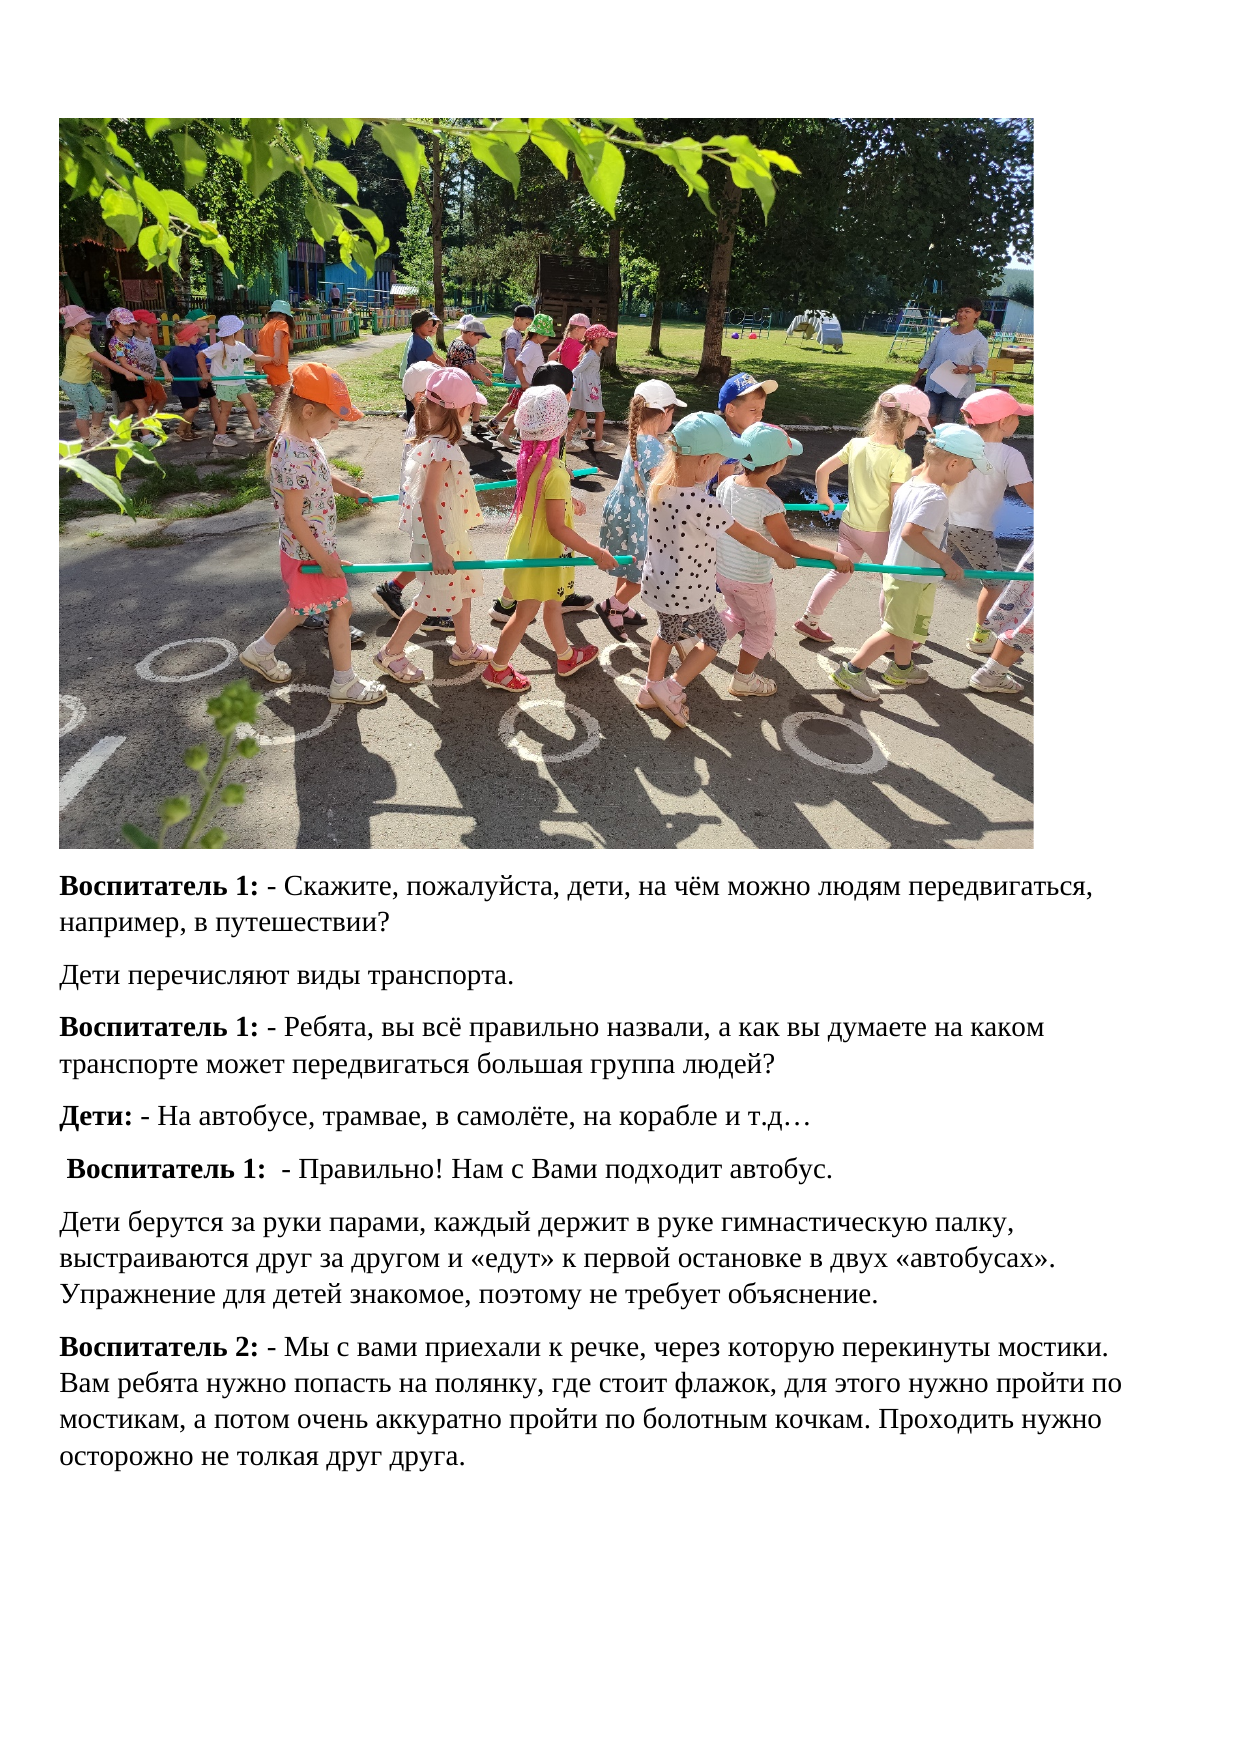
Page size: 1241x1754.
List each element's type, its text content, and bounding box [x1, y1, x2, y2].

picture [59, 118, 1034, 849]
text Дети берутся за руки парами, каждый держит в руке гимнастическую палку, выстраиваются друг за другом и «едут» к первой остановке в двух «автобусах». Упражнение для детей знакомое, поэтому не требует объяснение. [59, 1204, 1152, 1310]
text Воспитатель 1: - Правильно! Нам с Вами подходит автобус. [59, 1151, 1152, 1185]
text Воспитатель 1: - Ребята, вы всё правильно назвали, а как вы думаете на каком транспорте может передвигаться большая группа людей? [59, 1009, 1152, 1079]
text Дети перечисляют виды транспорта. [59, 957, 1152, 990]
text Воспитатель 1: - Скажите, пожалуйста, дети, на чём можно людям передвигаться, например, в путешествии? [59, 868, 1152, 937]
text Дети: - На автобусе, трамвае, в самолёте, на корабле и т.д… [59, 1098, 1152, 1132]
text Воспитатель 2: - Мы с вами приехали к речке, через которую перекинуты мостики. Вам ребята нужно попасть на полянку, где стоит флажок, для этого нужно пройти по мостикам, а потом очень аккуратно пройти по болотным кочкам. Проходить нужно осторожно не толкая друг друга. [59, 1329, 1152, 1471]
